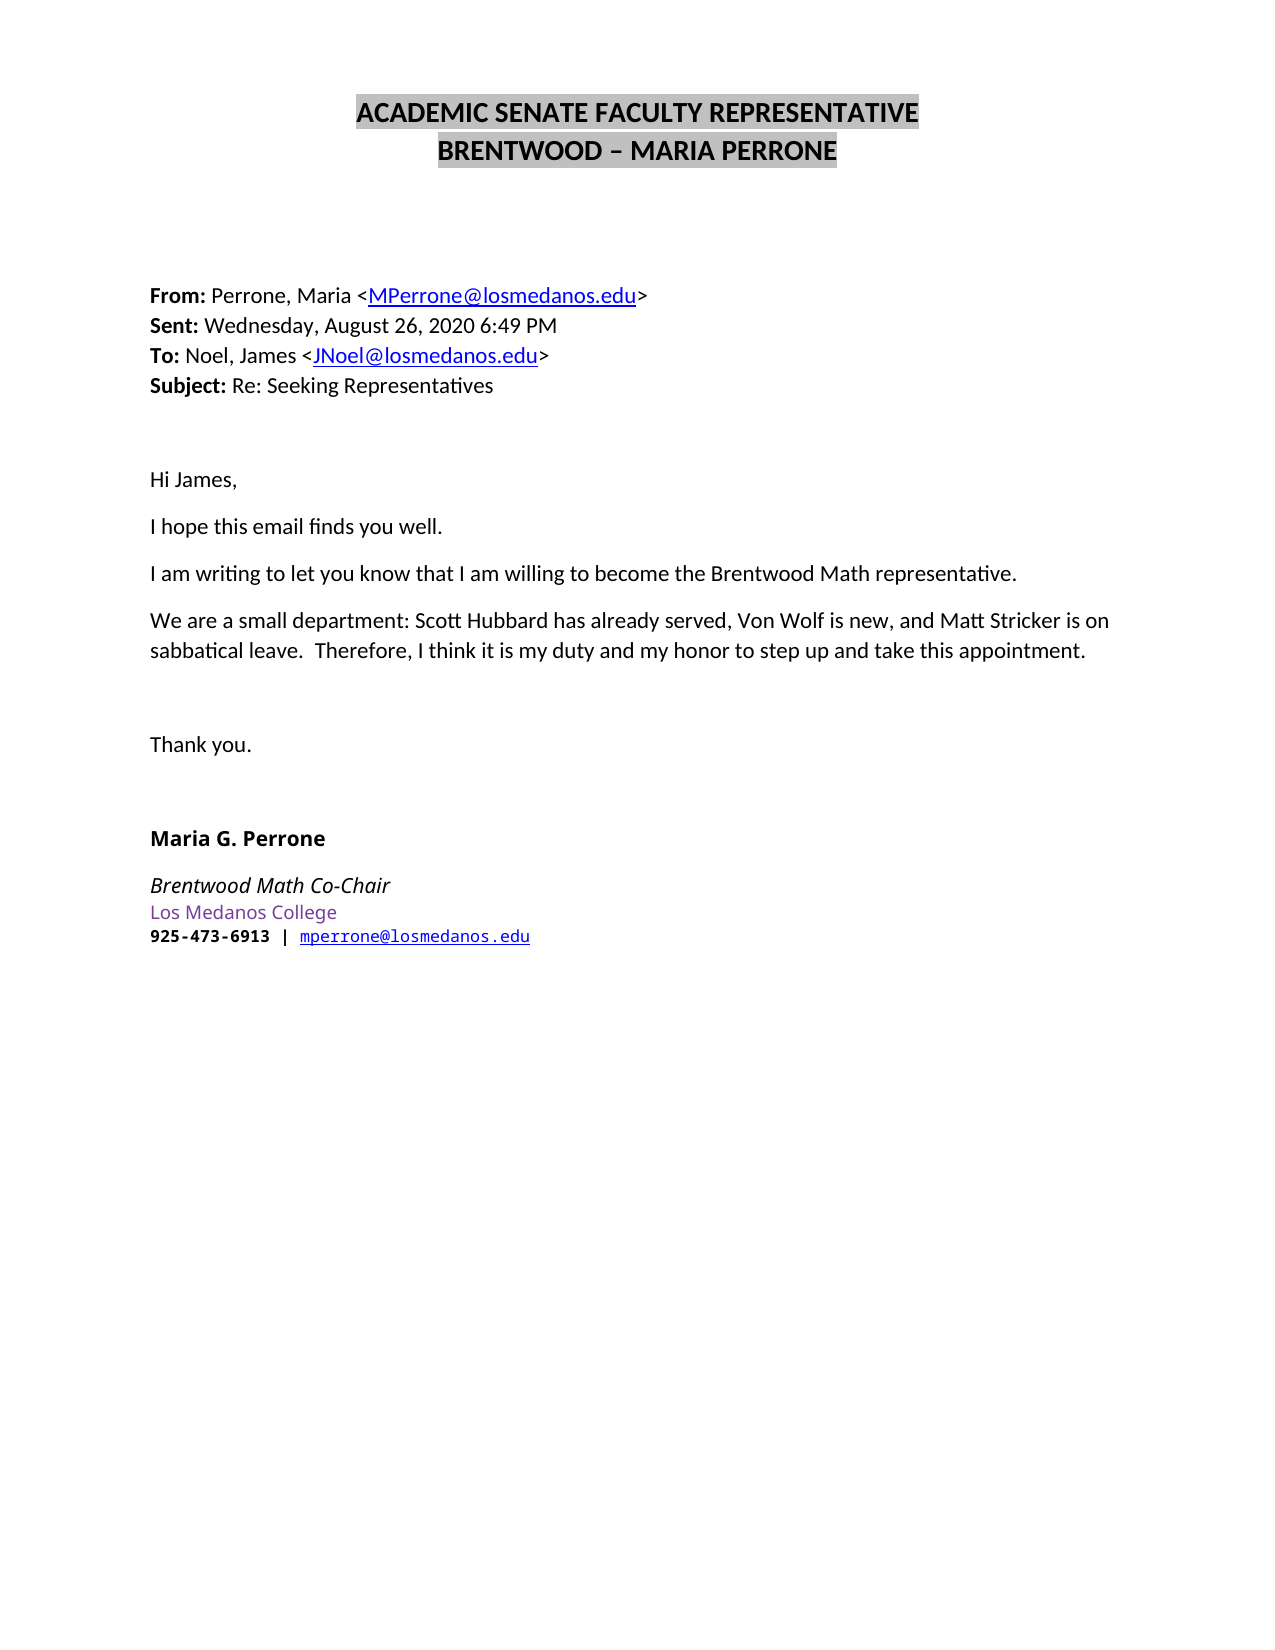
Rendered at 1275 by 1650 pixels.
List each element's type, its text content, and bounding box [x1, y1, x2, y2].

text Maria G. Perrone [150, 824, 1125, 852]
text Brentwood Math Co-Chair [150, 871, 1125, 899]
text Hi James, [150, 465, 1125, 493]
text 925-473-6913 | mperrone@losmedanos.edu [150, 925, 1125, 948]
text I hope this email finds you well. [150, 512, 1125, 540]
text Los Medanos College [150, 899, 1125, 925]
text I am writing to let you know that I am willing to become the Brentwood Math representative. [150, 559, 1125, 587]
text Thank you. [150, 730, 1125, 758]
text From: Perrone, Maria <MPerrone@losmedanos.edu> Sent: Wednesday, August 26, 2020 6:49 PM To: Noel, James <JNoel@losmedanos.edu> Subject: Re: Seeking Representatives [150, 281, 1125, 400]
text We are a small department: Scott Hubbard has already served, Von Wolf is new, and Matt Stricker is on sabbatical leave. Therefore, I think it is my duty and my honor to step up and take this appointment. [150, 606, 1125, 664]
text ACADEMIC SENATE FACULTY REPRESENTATIVE BRENTWOOD – MARIA PERRONE [150, 94, 1125, 168]
